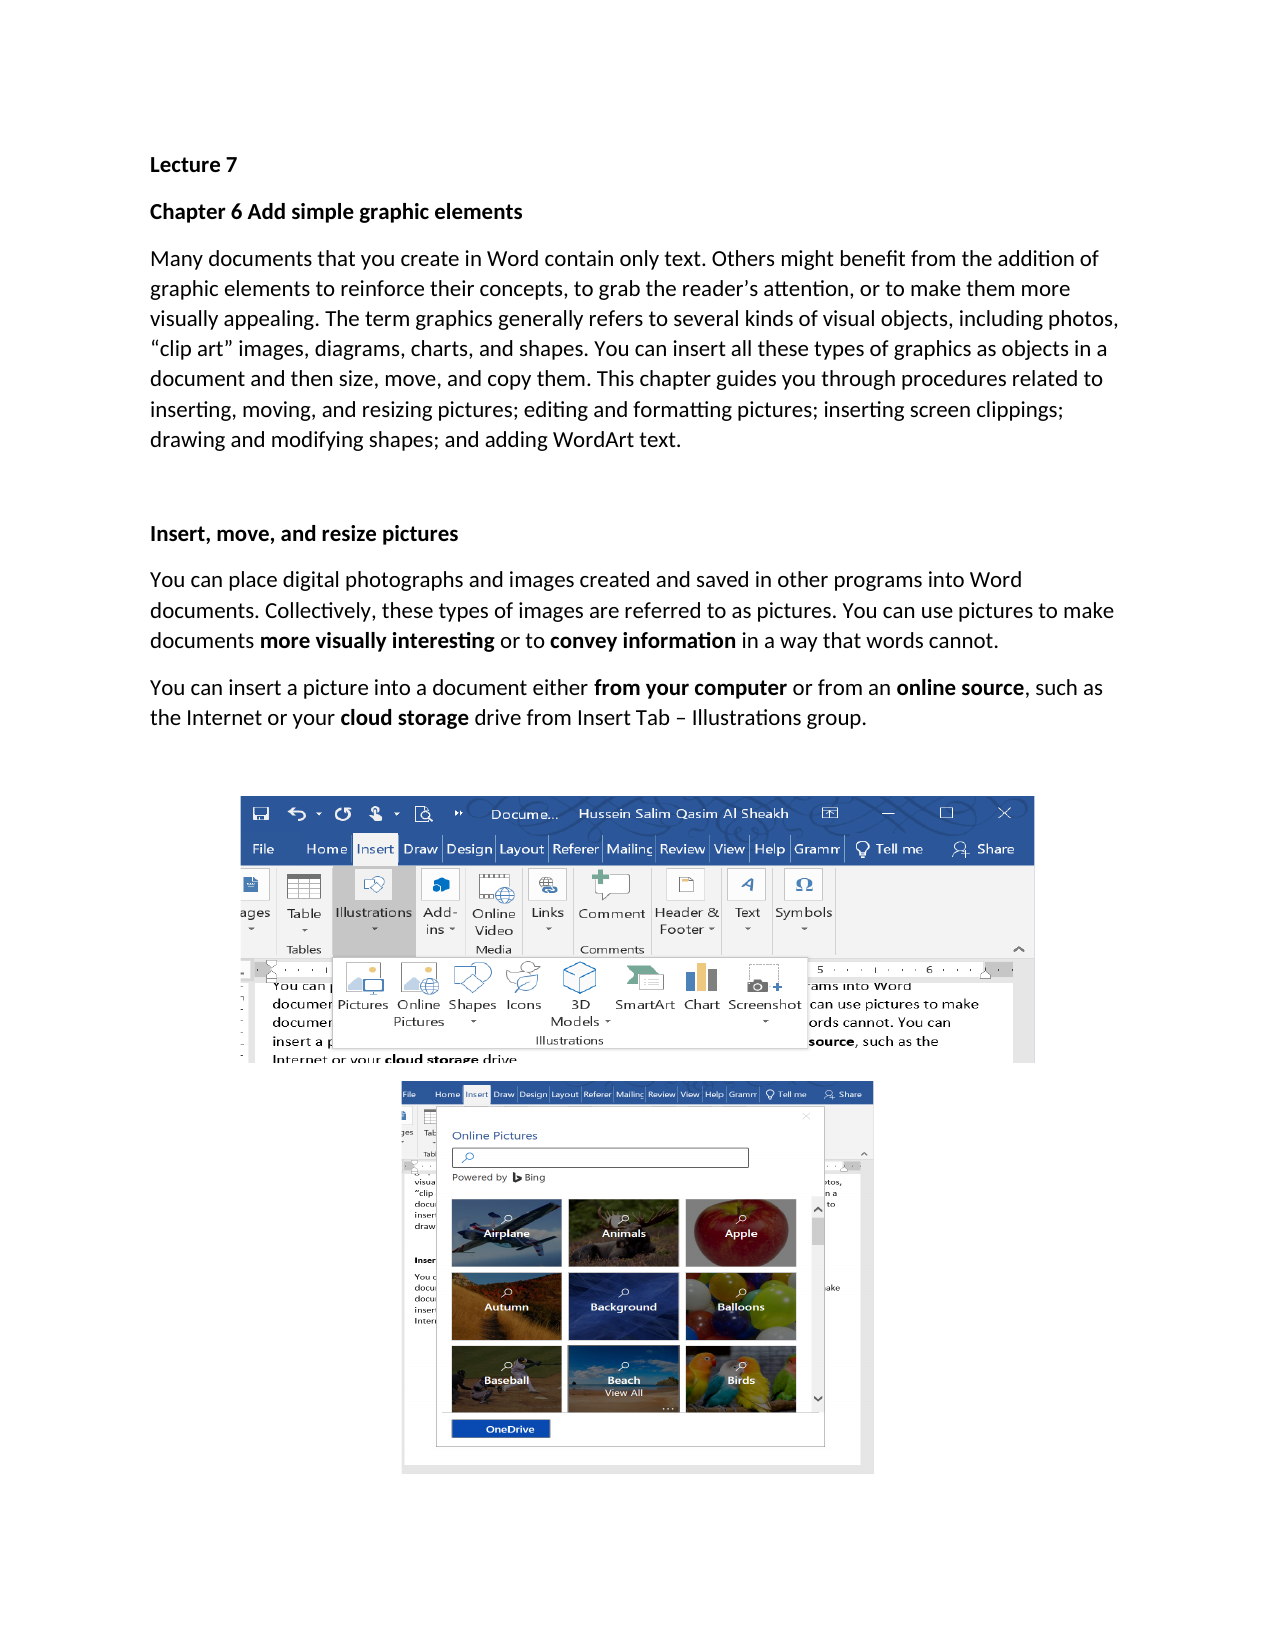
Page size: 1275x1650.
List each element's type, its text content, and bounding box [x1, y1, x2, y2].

text Many documents that you create in Word contain only text. Others might benefit from the addition of graphic elements to reinforce their concepts, to grab the reader’s attention, or to make them more visually appealing. The term graphics generally refers to several kinds of visual objects, including photos, “clip art” images, diagrams, charts, and shapes. You can insert all these types of graphics as objects in a document and then size, move, and copy them. This chapter guides you through procedures related to inserting, moving, and resizing pictures; editing and formatting pictures; inserting screen clippings; drawing and modifying shapes; and adding WordArt text. [150, 244, 1125, 453]
text Chapter 6 Add simple graphic elements [150, 197, 1125, 225]
text You can place digital photographs and images created and saved in other programs into Word documents. Collectively, these types of images are referred to as pictures. You can use pictures to make documents more visually interesting or to convey information in a way that words cannot. [150, 566, 1125, 654]
text You can insert a picture into a document either from your computer or from an online source, such as the Internet or your cloud storage drive from Insert Tab – Illustrations group. [150, 673, 1125, 731]
picture [240, 796, 1035, 1063]
text Lecture 7 [150, 150, 1125, 178]
picture [401, 1081, 874, 1474]
text Insert, move, and resize pictures [150, 519, 1125, 547]
